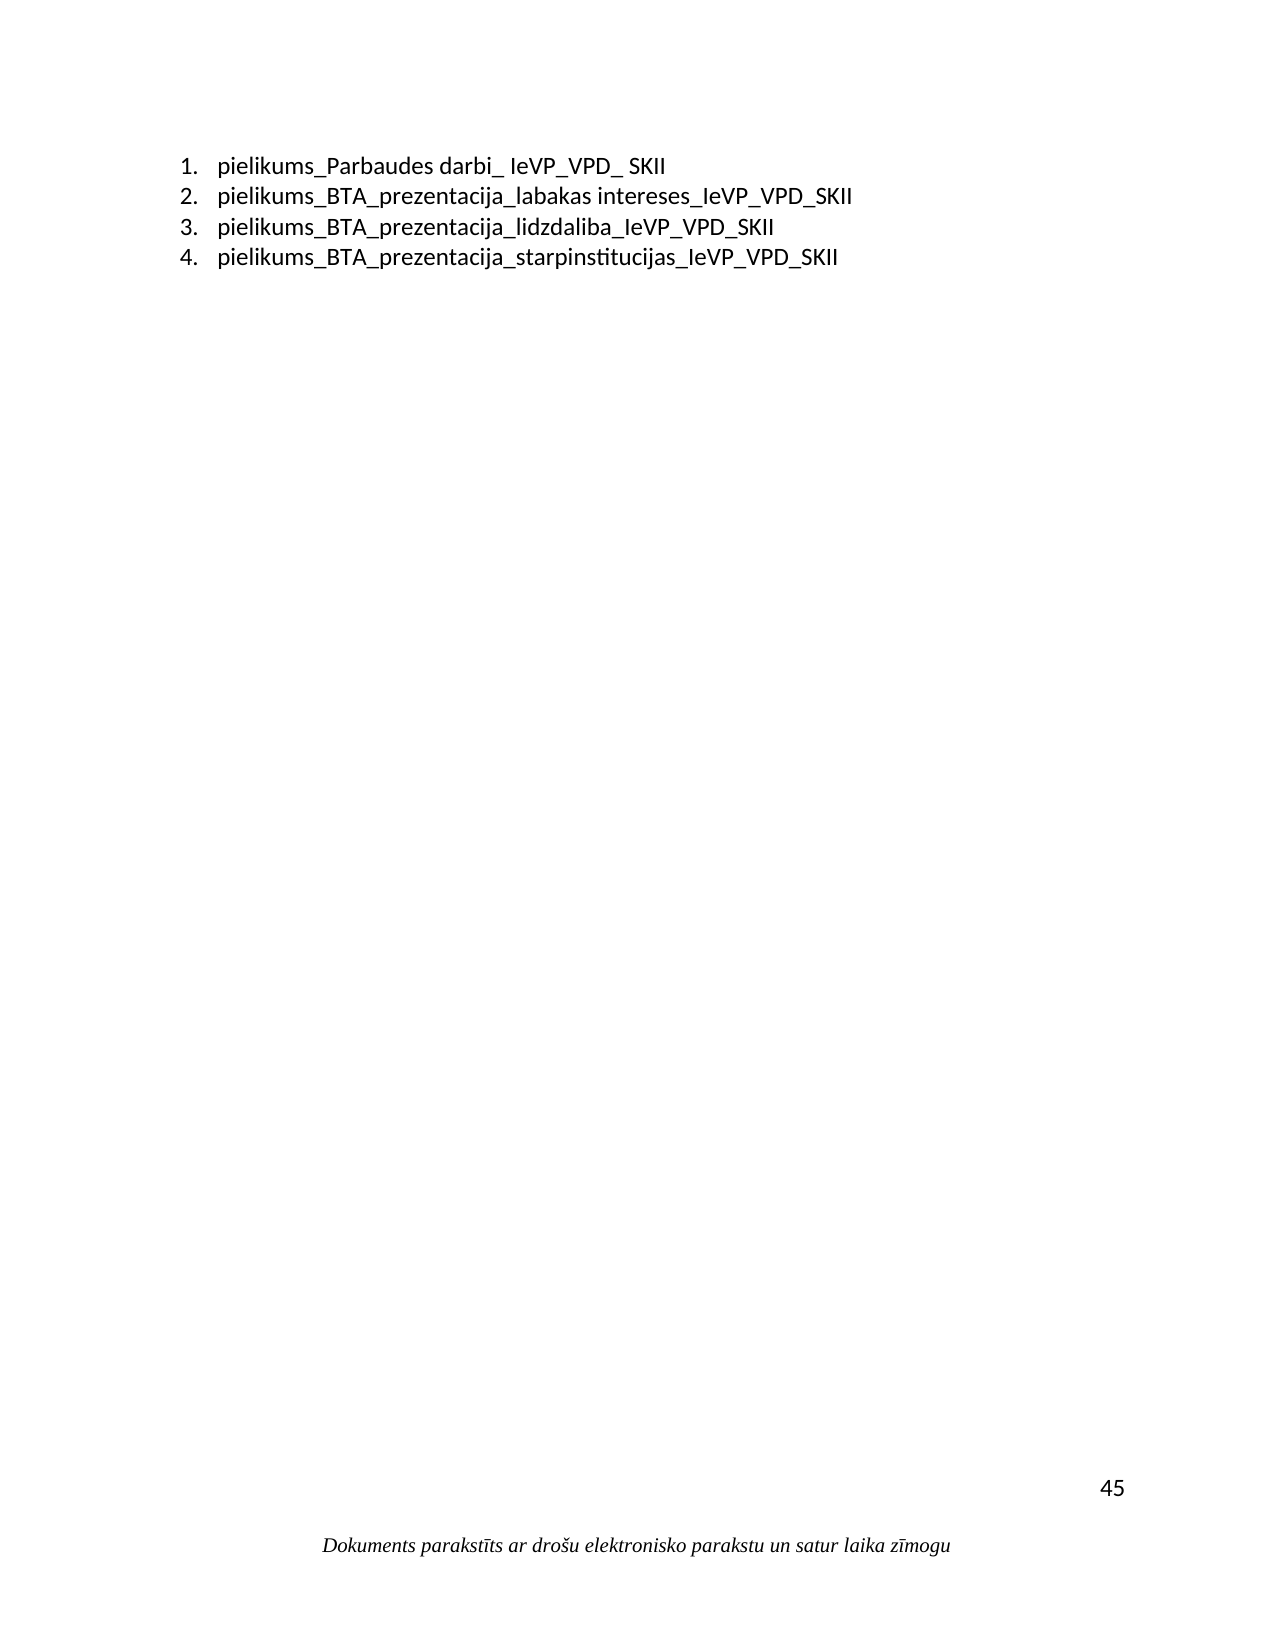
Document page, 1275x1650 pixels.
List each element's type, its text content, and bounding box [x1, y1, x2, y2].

list pielikums_BTA_prezentacija_labakas intereses_IeVP_VPD_SKII [179, 181, 1125, 211]
list pielikums_BTA_prezentacija_lidzdaliba_IeVP_VPD_SKII [179, 211, 1125, 242]
list pielikums_BTA_prezentacija_starpinstitucijas_IeVP_VPD_SKII [179, 242, 1125, 272]
list pielikums_Parbaudes darbi_ IeVP_VPD_ SKII [179, 150, 1125, 181]
